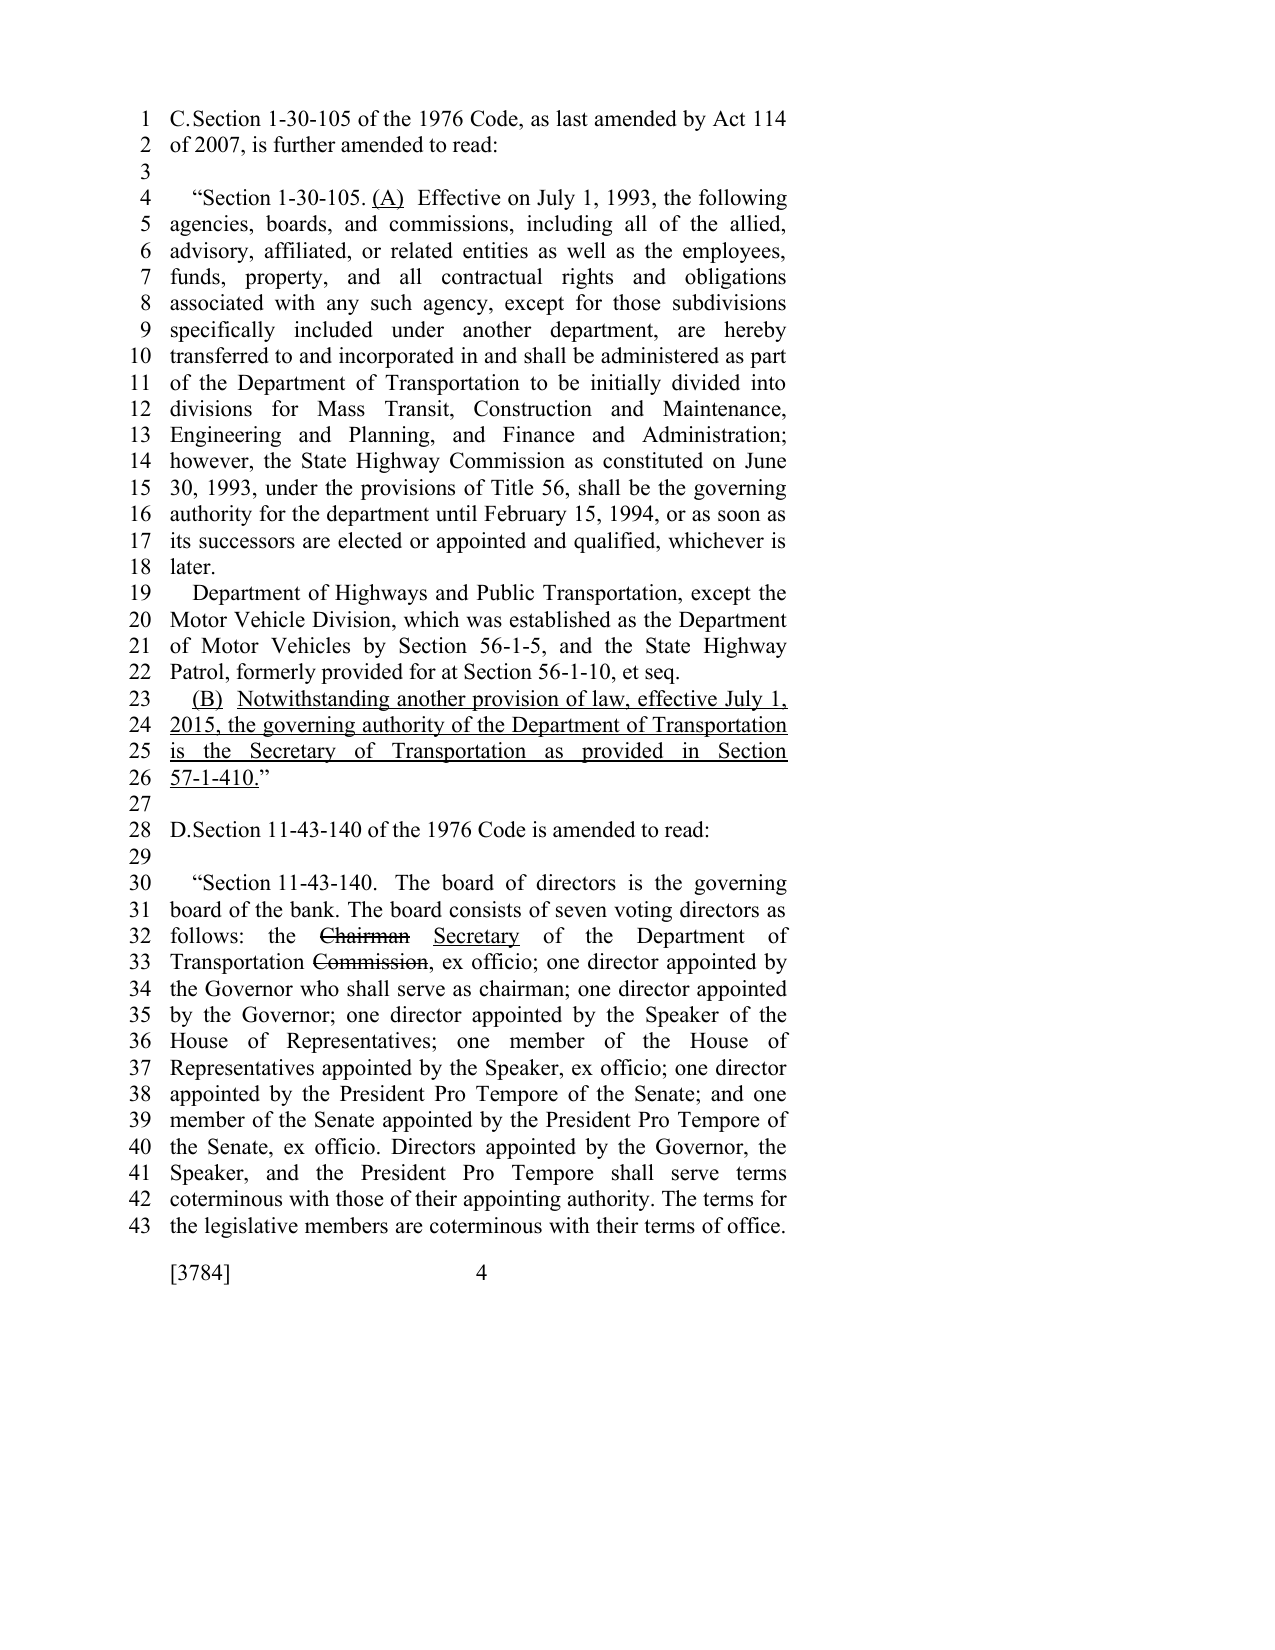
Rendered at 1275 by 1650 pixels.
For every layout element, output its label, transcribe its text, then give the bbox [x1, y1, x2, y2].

text Department of Highways and Public Transportation, except the Motor Vehicle Division, which was established as the Department of Motor Vehicles by Section 56-1-5, and the State Highway Patrol, formerly provided for at Section 56-1-10, et seq. [169, 579, 787, 685]
text (B) Notwithstanding another provision of law, effective July 1, 2015, the governing authority of the Department of Transportation is the Secretary of Transportation as provided in Section 57-1-410.” [169, 685, 787, 734]
text D. Section 11-43-140 of the 1976 Code is amended to read: [169, 817, 787, 843]
text C. Section 1-30-105 of the 1976 Code, as last amended by Act 114 of 2007, is further amended to read: [169, 105, 787, 158]
text (B) Notwithstanding another provision of law, effective July 1, 2015, the governing authority of the Department of Transportation is the Secretary of Transportation as provided in Section 57-1-410.” [169, 761, 787, 790]
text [169, 869, 787, 1238]
text “Section 1-30-105. (A) Effective on July 1, 1993, the following agencies, boards, and commissions, including all of the allied, advisory, affiliated, or related entities as well as the employees, funds, property, and all contractual rights and obligations associated with any such agency, except for those subdivisions specifically included under another department, are hereby transferred to and incorporated in and shall be administered as part of the Department of Transportation to be initially divided into divisions for Mass Transit, Construction and Maintenance, Engineering and Planning, and Finance and Administration; however, the State Highway Commission as constituted on June 30, 1993, under the provisions of Title 56, shall be the governing authority for the department until February 15, 1994, or as soon as its successors are elected or appointed and qualified, whichever is later. [169, 184, 787, 579]
text (B) Notwithstanding another provision of law, effective July 1, 2015, the governing authority of the Department of Transportation is the Secretary of Transportation as provided in Section 57-1-410.” [169, 735, 787, 760]
